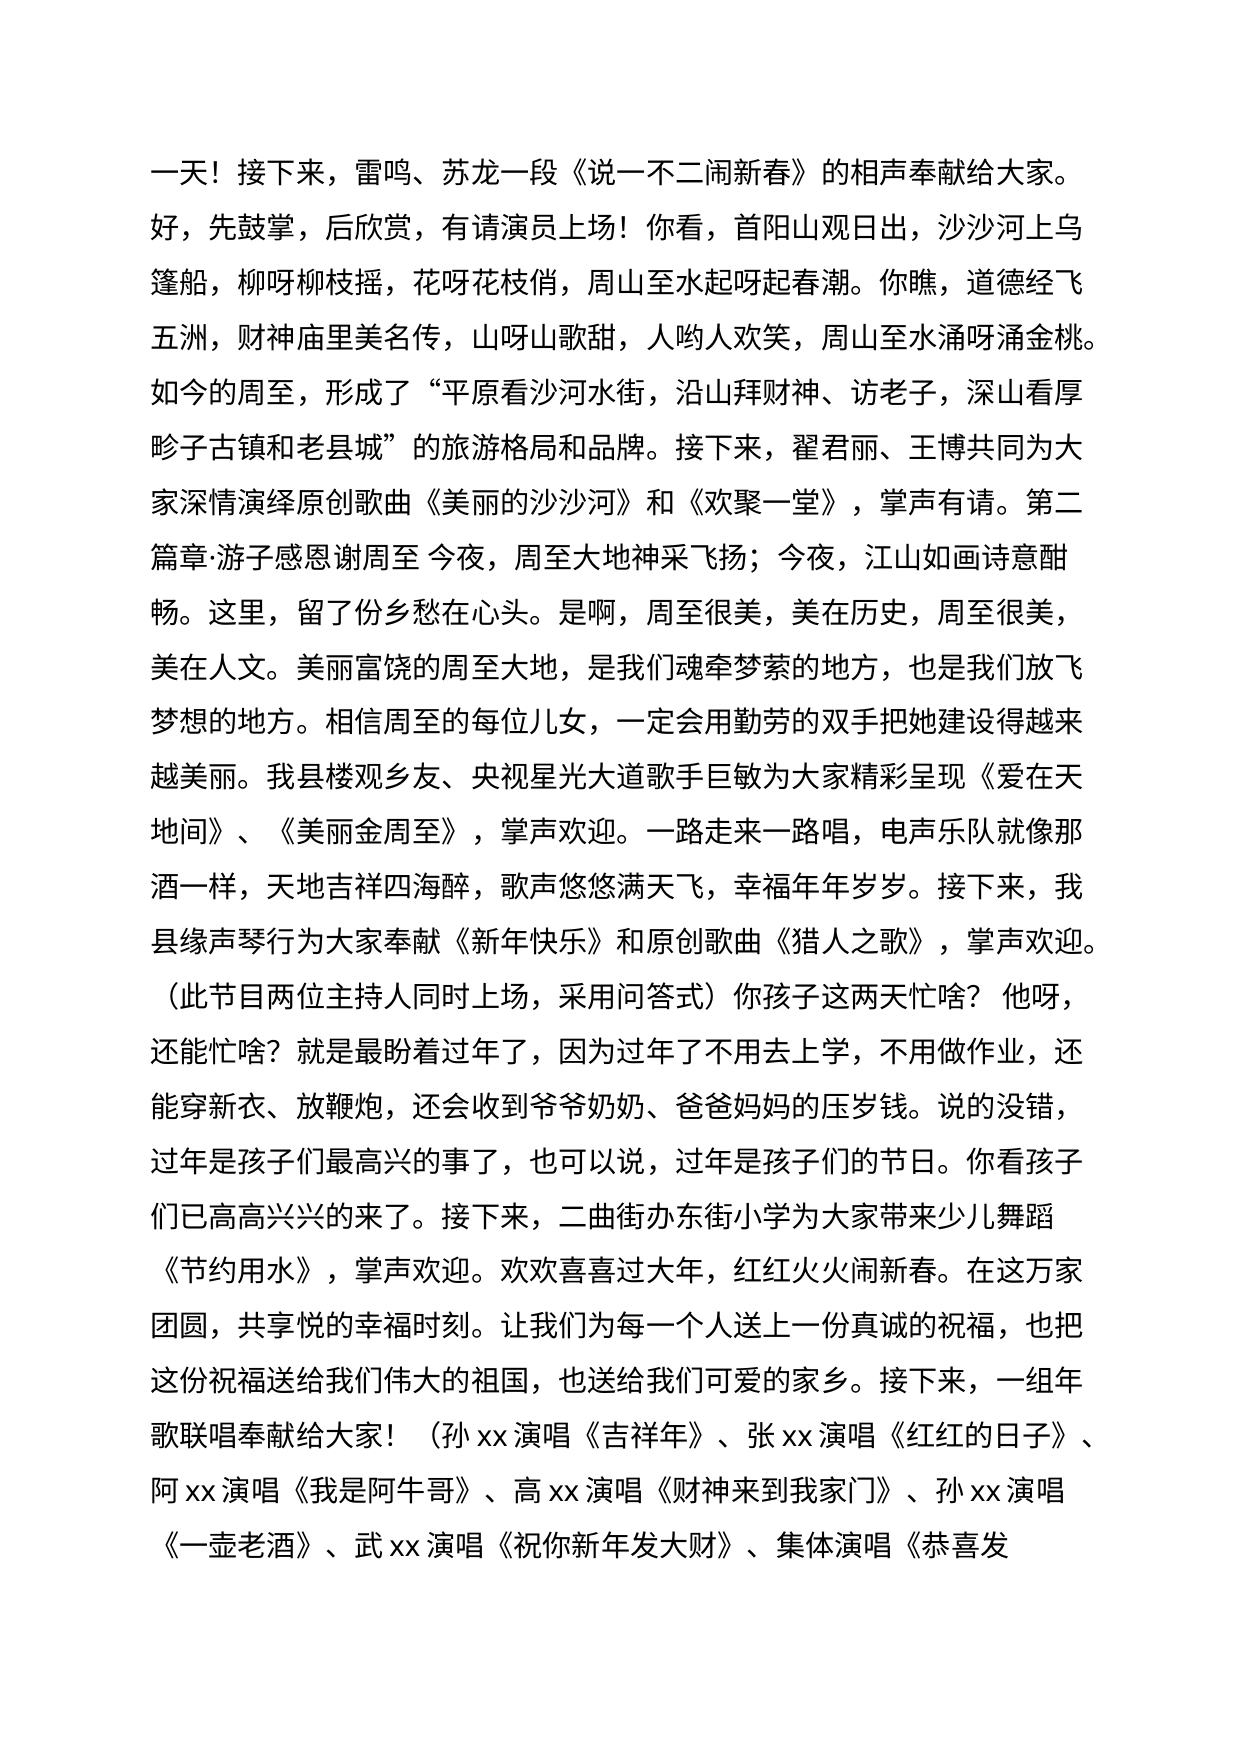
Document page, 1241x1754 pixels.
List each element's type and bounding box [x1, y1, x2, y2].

text [150, 150, 1090, 1565]
